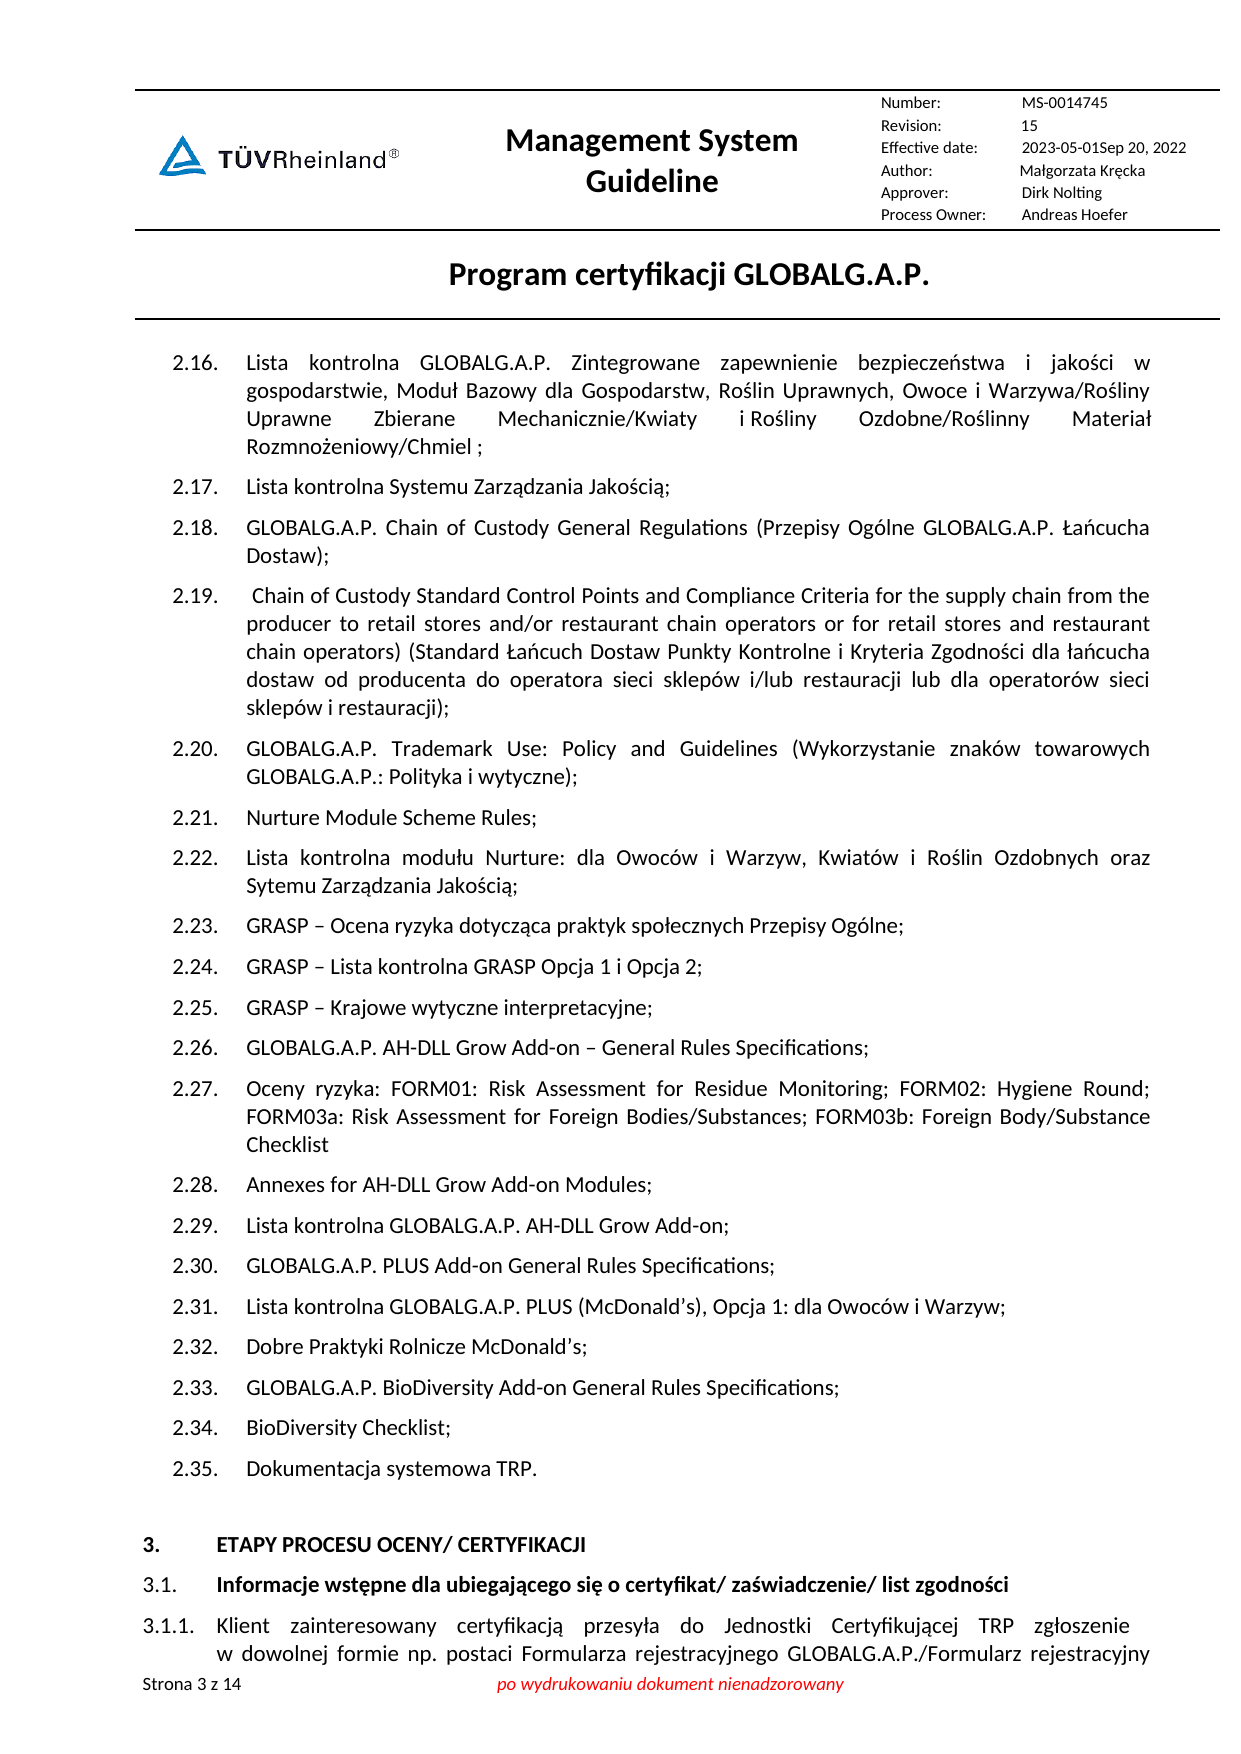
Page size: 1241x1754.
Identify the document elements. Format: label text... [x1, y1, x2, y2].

picture [142, 130, 407, 184]
text GRASP – Ocena ryzyka dotycząca praktyk społecznych Przepisy Ogólne; [172, 912, 1152, 940]
text Lista kontrolna GLOBALG.A.P. Zintegrowane zapewnienie bezpieczeństwa i jakości w gospodarstwie, Moduł Bazowy dla Gospodarstw, Roślin Uprawnych, Owoce i Warzywa/Rośliny Uprawne Zbierane Mechanicznie/Kwiaty i Rośliny Ozdobne/Roślinny Materiał Rozmnożeniowy/Chmiel ; [172, 348, 1152, 460]
text Lista kontrolna GLOBALG.A.P. PLUS (McDonald’s), Opcja 1: dla Owoców i Warzyw; [172, 1292, 1152, 1320]
text GLOBALG.A.P. AH-DLL Grow Add-on – General Rules Specifications; [172, 1033, 1152, 1061]
text Informacje wstępne dla ubiegającego się o certyfikat/ zaświadczenie/ list zgodności [142, 1570, 1152, 1598]
text Dokumentacja systemowa TRP. [172, 1454, 1152, 1482]
text GLOBALG.A.P. Trademark Use: Policy and Guidelines (Wykorzystanie znaków towarowych GLOBALG.A.P.: Polityka i wytyczne); [172, 734, 1152, 790]
text Lista kontrolna modułu Nurture: dla Owoców i Warzyw, Kwiatów i Roślin Ozdobnych oraz Sytemu Zarządzania Jakością; [172, 843, 1152, 899]
text ETAPY PROCESU OCENY/ CERTYFIKACJI [142, 1530, 1152, 1558]
text Annexes for AH-DLL Grow Add-on Modules; [172, 1170, 1152, 1198]
text GLOBALG.A.P. BioDiversity Add-on General Rules Specifications; [172, 1373, 1152, 1401]
text GRASP – Krajowe wytyczne interpretacyjne; [172, 993, 1152, 1021]
text Chain of Custody Standard Control Points and Compliance Criteria for the supply chain from the producer to retail stores and/or restaurant chain operators or for retail stores and restaurant chain operators) (Standard Łańcuch Dostaw Punkty Kontrolne i Kryteria Zgodności dla łańcucha dostaw od producenta do operatora sieci sklepów i/lub restauracji lub dla operatorów sieci sklepów i restauracji); [172, 581, 1152, 722]
text Lista kontrolna GLOBALG.A.P. AH-DLL Grow Add-on; [172, 1211, 1152, 1239]
text GLOBALG.A.P. Chain of Custody General Regulations (Przepisy Ogólne GLOBALG.A.P. Łańcucha Dostaw); [172, 513, 1152, 569]
text BioDiversity Checklist; [172, 1413, 1152, 1441]
text Nurture Module Scheme Rules; [172, 803, 1152, 831]
text GLOBALG.A.P. PLUS Add-on General Rules Specifications; [172, 1251, 1152, 1279]
text Dobre Praktyki Rolnicze McDonald’s; [172, 1332, 1152, 1360]
text Oceny ryzyka: FORM01: Risk Assessment for Residue Monitoring; FORM02: Hygiene Round; FORM03a: Risk Assessment for Foreign Bodies/Substances; FORM03b: Foreign Body/Substance Checklist [172, 1074, 1152, 1158]
text Lista kontrolna Systemu Zarządzania Jakością; [172, 472, 1152, 500]
text GRASP – Lista kontrolna GRASP Opcja 1 i Opcja 2; [172, 952, 1152, 980]
